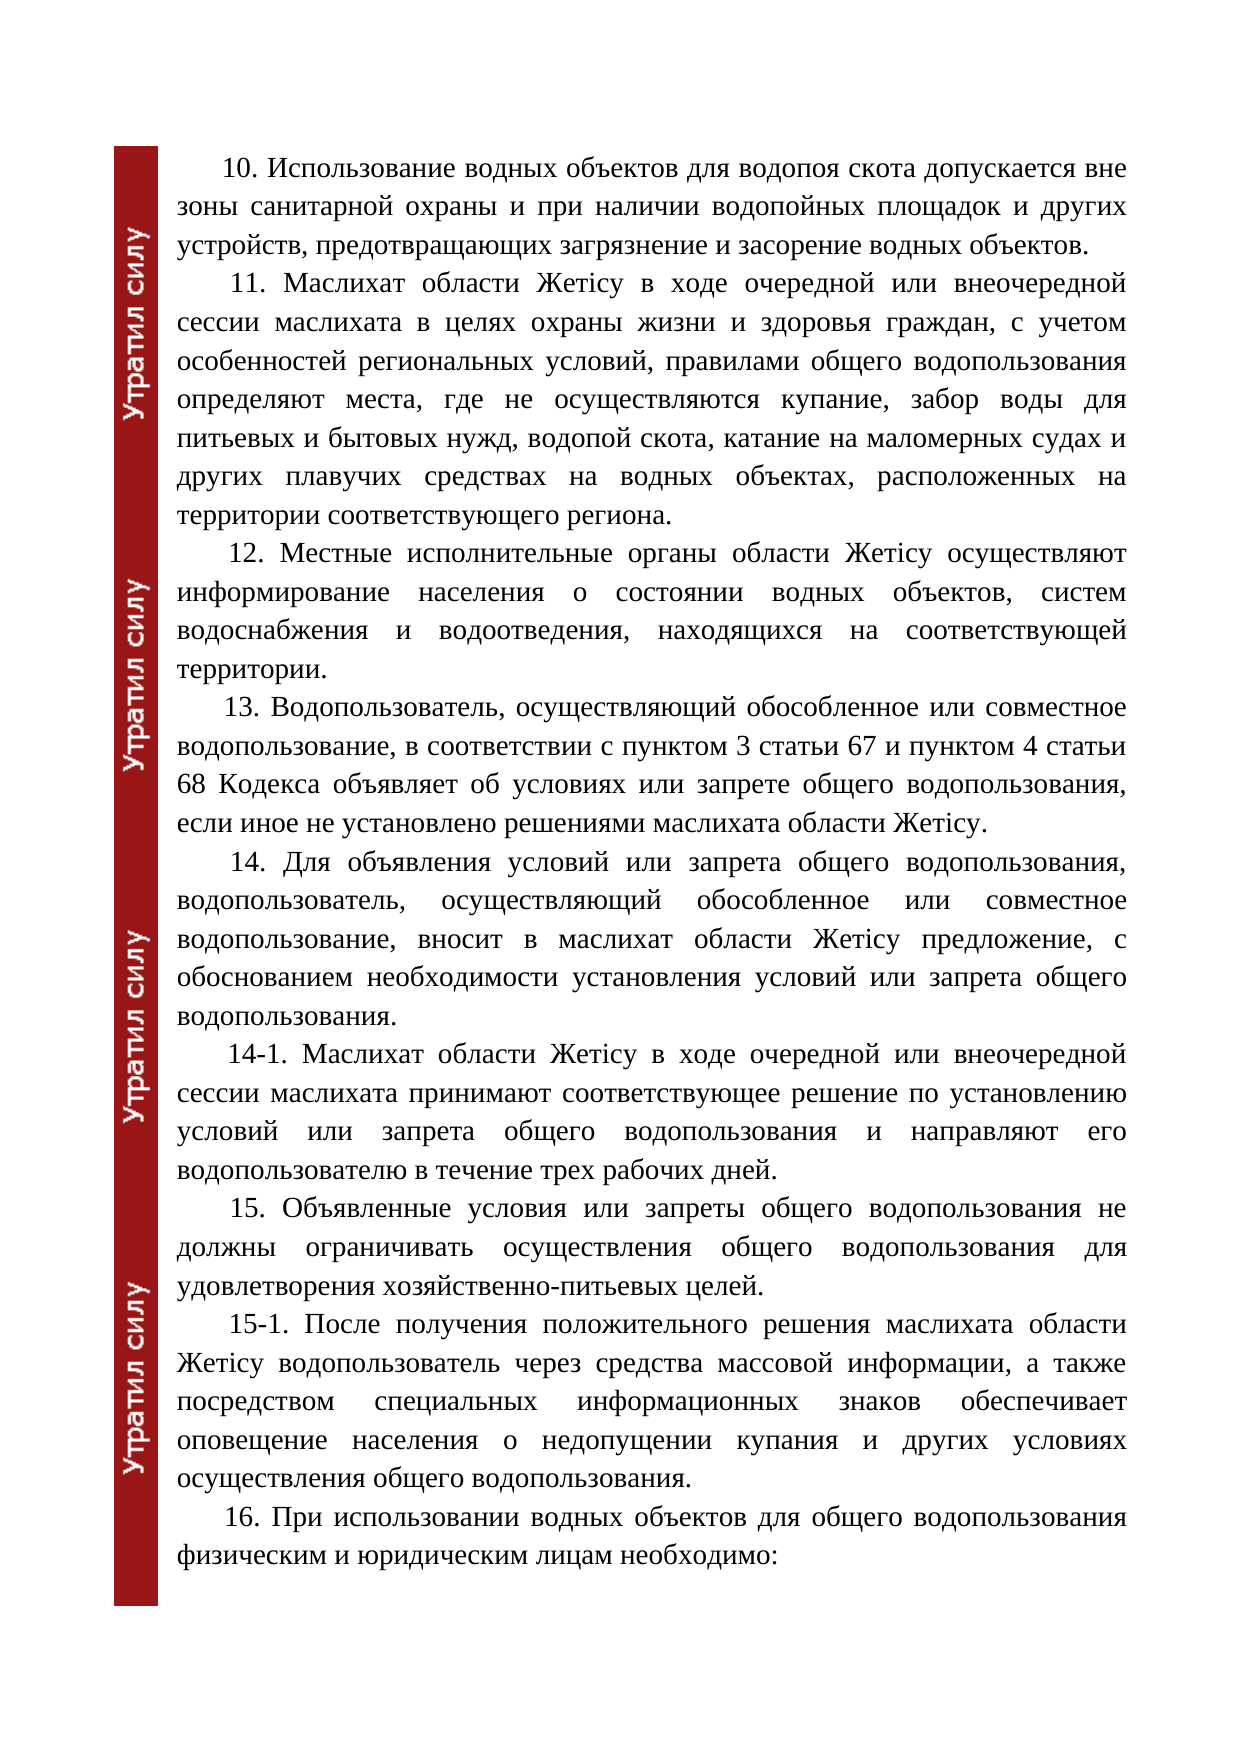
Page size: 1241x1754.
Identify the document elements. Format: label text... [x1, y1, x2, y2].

picture [114, 530, 158, 535]
picture [114, 1494, 158, 1499]
text 14-1. Маслихат области Жетісу в ходе очередной или внеочередной сессии маслихата принимают соответствующее решение по установлению условий или запрета общего водопользования и направляют его водопользователю в течение трех рабочих дней. [112, 1036, 1128, 1186]
picture [114, 684, 158, 689]
picture [114, 261, 158, 266]
text 10. Использование водных объектов для водопоя скота допускается вне зоны санитарной охраны и при наличии водопойных площадок и других устройств, предотвращающих загрязнение и засорение водных объектов. [112, 150, 1128, 261]
picture [114, 1031, 158, 1036]
text 16. При использовании водных объектов для общего водопользования физическим и юридическим лицам необходимо: [112, 1499, 1128, 1571]
picture [114, 146, 158, 150]
text 11. Маслихат области Жетісу в ходе очередной или внеочередной сессии маслихата в целях охраны жизни и здоровья граждан, с учетом особенностей региональных условий, правилами общего водопользования определяют места, где не осуществляются купание, забор воды для питьевых и бытовых нужд, водопой скота, катание на маломерных судах и других плавучих средствах на водных объектах, расположенных на территории соответствующего региона. [112, 266, 1128, 530]
picture [114, 839, 158, 844]
text 15. Объявленные условия или запреты общего водопользования не должны ограничивать осуществления общего водопользования для удовлетворения хозяйственно-питьевых целей. [112, 1191, 1128, 1301]
picture [114, 1571, 158, 1606]
text 12. Местные исполнительные органы области Жетісу осуществляют информирование населения о состоянии водных объектов, систем водоснабжения и водоотведения, находящихся на соответствующей территории. [112, 535, 1128, 684]
picture [114, 1301, 158, 1306]
text 13. Водопользователь, осуществляющий обособленное или совместное водопользование, в соответствии с пунктом 3 статьи 67 и пунктом 4 статьи 68 Кодекса объявляет об условиях или запрете общего водопользования, если иное не установлено решениями маслихата области Жетісу. [112, 689, 1128, 839]
picture [114, 1186, 158, 1191]
text 14. Для объявления условий или запрета общего водопользования, водопользователь, осуществляющий обособленное или совместное водопользование, вносит в маслихат области Жетісу предложение, с обоснованием необходимости установления условий или запрета общего водопользования. [112, 844, 1128, 1031]
text 15-1. После получения положительного решения маслихата области Жетісу водопользователь через средства массовой информации, а также посредством специальных информационных знаков обеспечивает оповещение населения о недопущении купания и других условиях осуществления общего водопользования. [112, 1306, 1128, 1494]
